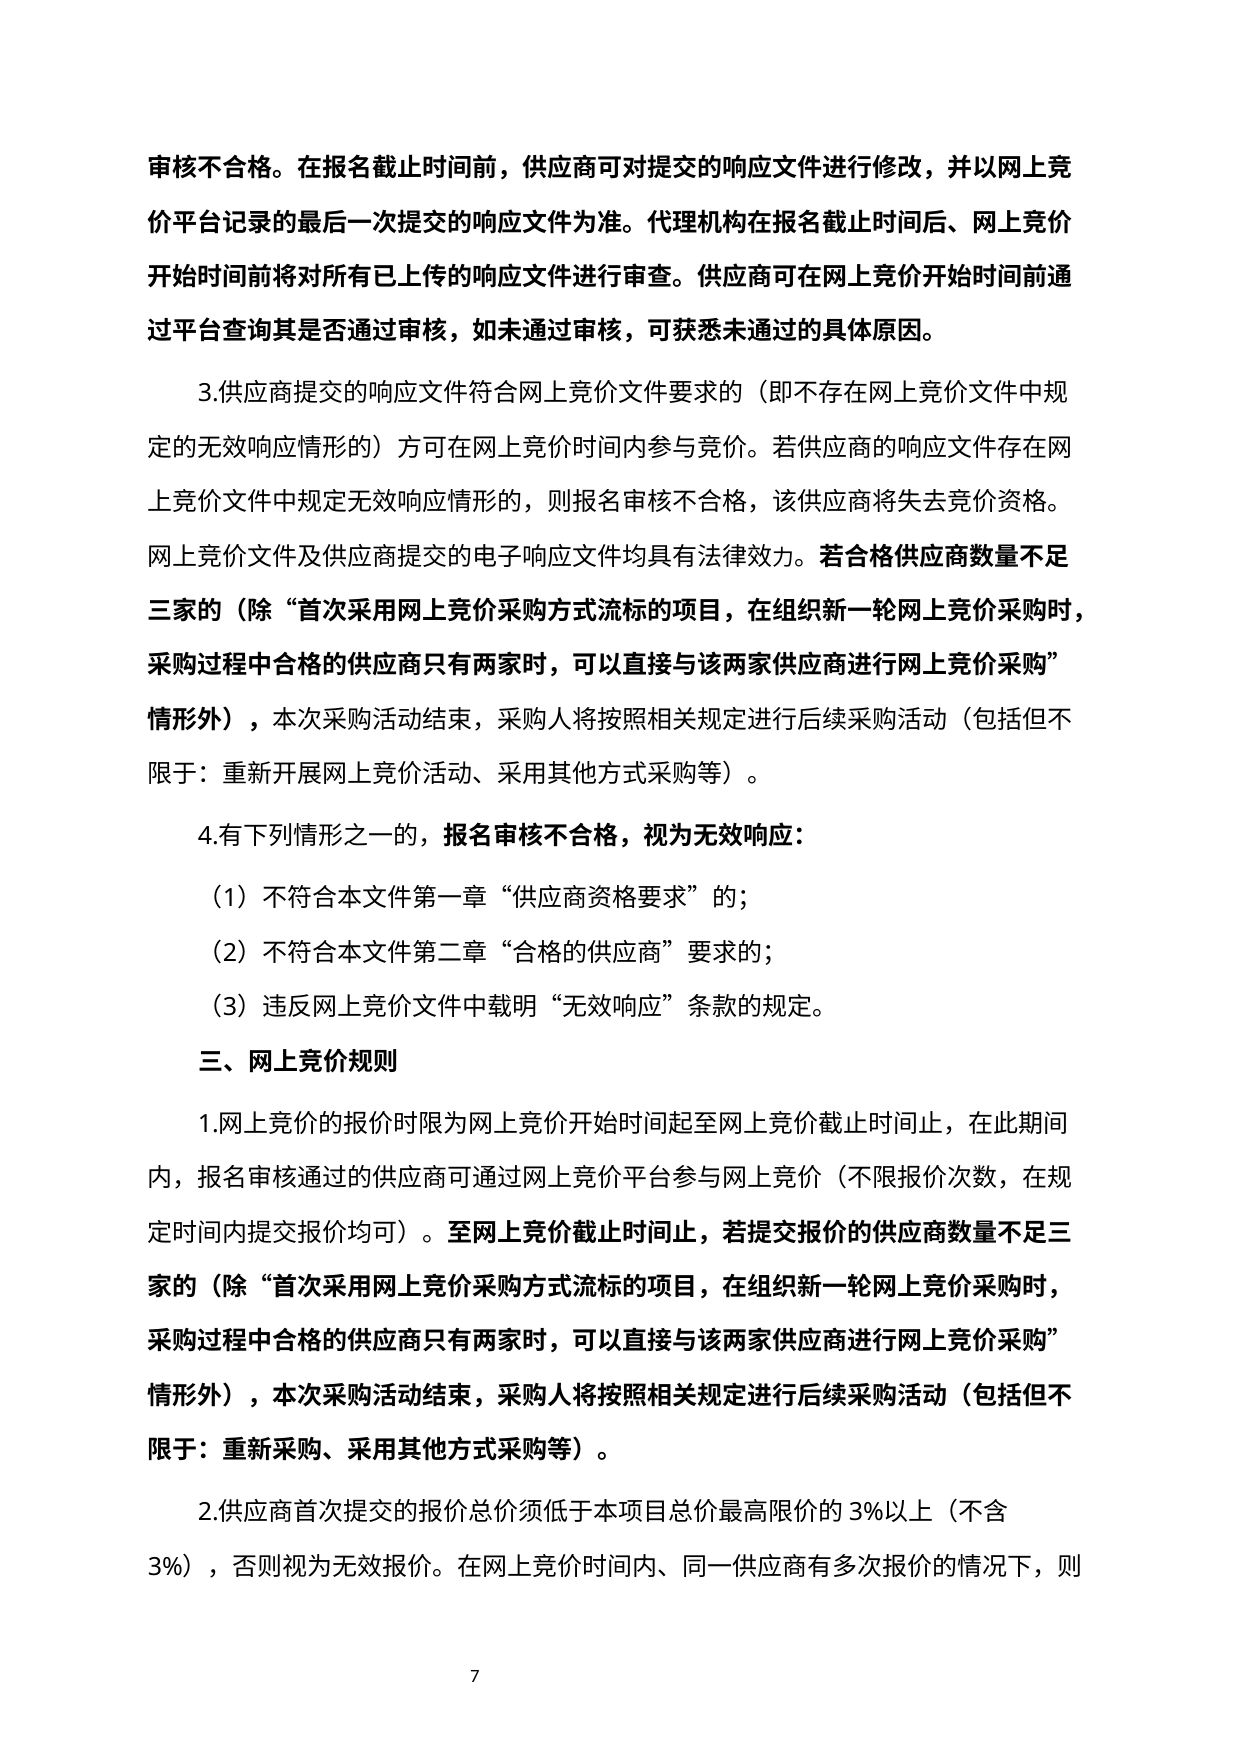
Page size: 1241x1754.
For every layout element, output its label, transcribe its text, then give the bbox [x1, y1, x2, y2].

text （1）不符合本文件第一章“供应商资格要求”的； [148, 878, 1093, 914]
text 3.供应商提交的响应文件符合网上竞价文件要求的（即不存在网上竞价文件中规定的无效响应情形的）方可在网上竞价时间内参与竞价。若供应商的响应文件存在网上竞价文件中规定无效响应情形的，则报名审核不合格，该供应商将失去竞价资格。网上竞价文件及供应商提交的电子响应文件均具有法律效力。若合格供应商数量不足三家的（除“首次采用网上竞价采购方式流标的项目，在组织新一轮网上竞价采购时，采购过程中合格的供应商只有两家时，可以直接与该两家供应商进行网上竞价采购”情形外），本次采购活动结束，采购人将按照相关规定进行后续采购活动（包括但不限于：重新开展网上竞价活动、采用其他方式采购等）。 [148, 373, 1093, 790]
text 4.有下列情形之一的，报名审核不合格，视为无效响应： [148, 816, 1093, 852]
text 三、网上竞价规则 [148, 1041, 1093, 1077]
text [148, 1492, 1093, 1582]
text （3）违反网上竞价文件中载明“无效响应”条款的规定。 [148, 987, 1093, 1023]
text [148, 148, 1093, 347]
text 1.网上竞价的报价时限为网上竞价开始时间起至网上竞价截止时间止，在此期间内，报名审核通过的供应商可通过网上竞价平台参与网上竞价（不限报价次数，在规定时间内提交报价均可）。至网上竞价截止时间止，若提交报价的供应商数量不足三家的（除“首次采用网上竞价采购方式流标的项目，在组织新一轮网上竞价采购时，采购过程中合格的供应商只有两家时，可以直接与该两家供应商进行网上竞价采购”情形外），本次采购活动结束，采购人将按照相关规定进行后续采购活动（包括但不限于：重新采购、采用其他方式采购等）。 [148, 1103, 1093, 1466]
text （2）不符合本文件第二章“合格的供应商”要求的； [148, 932, 1093, 968]
